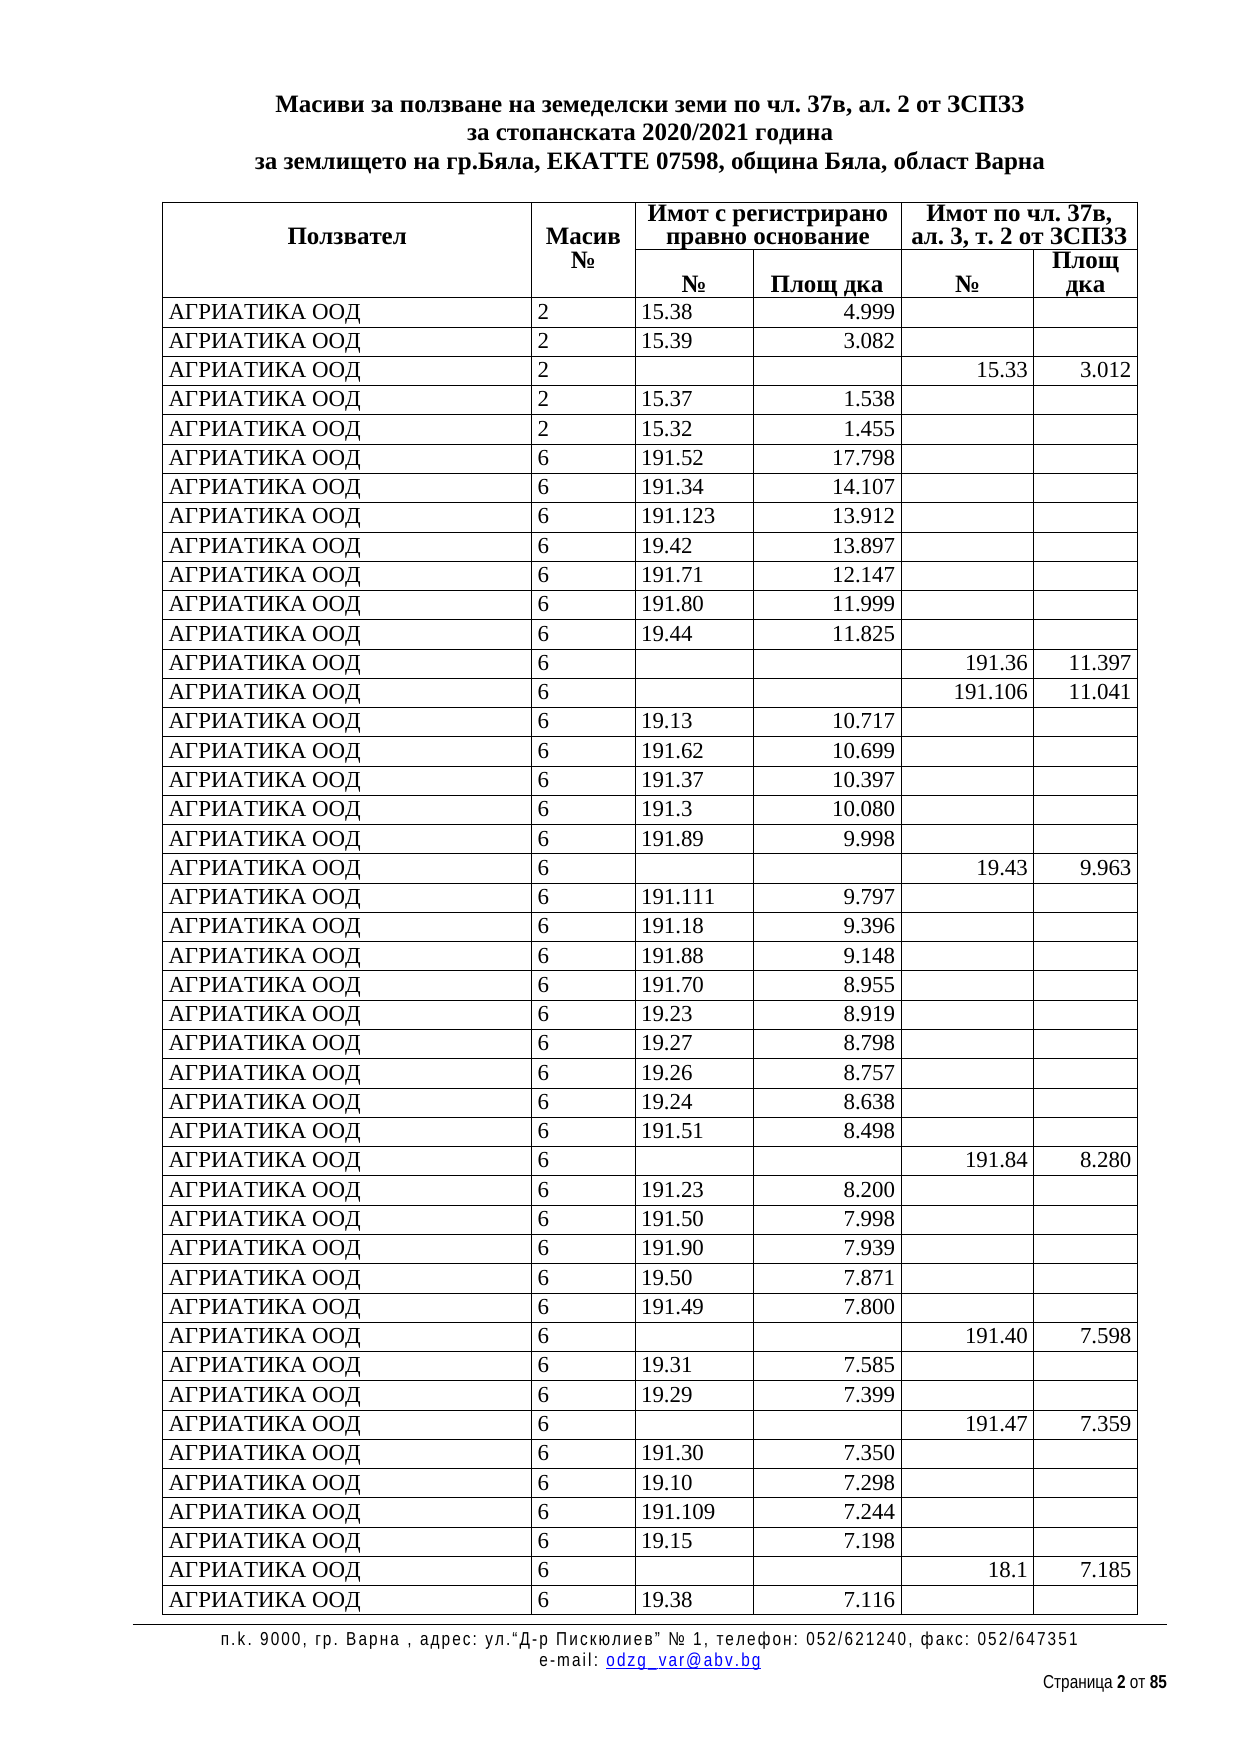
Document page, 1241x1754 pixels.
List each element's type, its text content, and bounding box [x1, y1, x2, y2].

table_cell 13.912 [754, 503, 901, 531]
table_cell 7.585 [754, 1352, 901, 1380]
table_cell [902, 1030, 1033, 1058]
table_cell 191.80 [636, 591, 753, 619]
table_cell 6 [532, 1206, 635, 1234]
table_cell [754, 1323, 901, 1351]
table_cell [1034, 1440, 1137, 1468]
table_cell АГРИАТИКА ООД [163, 328, 531, 356]
table_cell [1034, 737, 1137, 766]
table_cell 6 [532, 1118, 635, 1146]
table_cell АГРИАТИКА ООД [163, 620, 531, 648]
table_cell № [902, 250, 1033, 297]
table_cell [1034, 445, 1137, 473]
table_cell 6 [532, 1323, 635, 1351]
table_cell АГРИАТИКА ООД [163, 1001, 531, 1029]
table_cell [902, 1498, 1033, 1527]
table_cell 9.148 [754, 942, 901, 970]
table_cell [1034, 1294, 1137, 1322]
table_cell 191.40 [902, 1323, 1033, 1351]
table_cell [902, 1176, 1033, 1204]
table_cell 191.90 [636, 1235, 753, 1263]
table_cell 2 [532, 357, 635, 385]
table_cell АГРИАТИКА ООД [163, 650, 531, 678]
table_cell [902, 620, 1033, 648]
text за землището на гр.Бяла, ЕКАТТЕ 07598, община Бяла, област Варна [133, 146, 1167, 175]
table_cell 6 [532, 1294, 635, 1322]
table_cell [1034, 386, 1137, 414]
table_cell АГРИАТИКА ООД [163, 474, 531, 502]
table_cell 191.52 [636, 445, 753, 473]
table_cell 7.871 [754, 1264, 901, 1292]
table_cell 7.359 [1034, 1411, 1137, 1439]
table_cell 191.71 [636, 562, 753, 590]
table_cell [1034, 1528, 1137, 1556]
table_cell [902, 942, 1033, 970]
table_cell 6 [532, 620, 635, 648]
table_cell [902, 767, 1033, 795]
table_cell 7.298 [754, 1469, 901, 1497]
table_cell [636, 650, 753, 678]
table_cell АГРИАТИКА ООД [163, 533, 531, 561]
table_cell [902, 1528, 1033, 1556]
table_cell 6 [532, 533, 635, 561]
table_cell [636, 854, 753, 883]
table_cell АГРИАТИКА ООД [163, 679, 531, 707]
table_cell [1034, 913, 1137, 941]
table_cell [1034, 1001, 1137, 1029]
table_cell 11.397 [1034, 650, 1137, 678]
table_cell 4.999 [754, 298, 901, 326]
table_cell [902, 445, 1033, 473]
table_cell 12.147 [754, 562, 901, 590]
table_cell 191.30 [636, 1440, 753, 1468]
table_cell 191.88 [636, 942, 753, 970]
table_cell АГРИАТИКА ООД [163, 942, 531, 970]
table_cell АГРИАТИКА ООД [163, 1264, 531, 1292]
table_cell [1034, 1030, 1137, 1058]
table_cell 6 [532, 1381, 635, 1409]
table_cell [902, 913, 1033, 941]
table_cell АГРИАТИКА ООД [163, 503, 531, 531]
table_cell 19.44 [636, 620, 753, 648]
table_cell [1034, 1235, 1137, 1263]
table_header Масив № [532, 203, 635, 297]
text Масиви за ползване на земеделски земи по чл. 37в, ал. 2 от ЗСПЗЗ [133, 89, 1167, 117]
table_cell АГРИАТИКА ООД [163, 1235, 531, 1263]
table_cell 15.39 [636, 328, 753, 356]
table_cell 6 [532, 1557, 635, 1585]
table_cell [902, 1089, 1033, 1117]
table_cell 15.32 [636, 415, 753, 443]
table_cell АГРИАТИКА ООД [163, 1469, 531, 1497]
table_cell 9.396 [754, 913, 901, 941]
table_cell [1034, 1352, 1137, 1380]
table_cell 6 [532, 737, 635, 766]
table_cell [902, 1118, 1033, 1146]
table_cell 6 [532, 884, 635, 912]
table_cell 2 [532, 415, 635, 443]
table_cell 7.800 [754, 1294, 901, 1322]
table_cell 6 [532, 942, 635, 970]
table_cell 6 [532, 503, 635, 531]
table_cell 191.123 [636, 503, 753, 531]
table_cell [1034, 708, 1137, 736]
table_cell АГРИАТИКА ООД [163, 1586, 531, 1614]
table_header Имот по чл. 37в, ал. 3, т. 2 от ЗСПЗЗ [902, 203, 1137, 249]
table_cell [1034, 1089, 1137, 1117]
table_cell 6 [532, 1528, 635, 1556]
table_cell 10.397 [754, 767, 901, 795]
table_cell 6 [532, 825, 635, 853]
table_cell [1034, 1586, 1137, 1614]
table_cell 3.082 [754, 328, 901, 356]
table_cell 7.598 [1034, 1323, 1137, 1351]
table_cell 8.498 [754, 1118, 901, 1146]
table_cell [1034, 562, 1137, 590]
table_cell [754, 357, 901, 385]
table_cell АГРИАТИКА ООД [163, 737, 531, 766]
table_cell [1034, 474, 1137, 502]
table_cell 10.080 [754, 796, 901, 824]
table_cell 17.798 [754, 445, 901, 473]
table_cell 6 [532, 562, 635, 590]
table_cell 7.198 [754, 1528, 901, 1556]
table_cell 7.116 [754, 1586, 901, 1614]
table_cell 19.43 [902, 854, 1033, 883]
table_cell 1.455 [754, 415, 901, 443]
table_cell [754, 1147, 901, 1175]
table_cell 19.31 [636, 1352, 753, 1380]
text за стопанската 2020/2021 година [133, 117, 1167, 146]
table_cell АГРИАТИКА ООД [163, 1206, 531, 1234]
table_cell 19.23 [636, 1001, 753, 1029]
table_cell 6 [532, 1001, 635, 1029]
table_cell 8.955 [754, 971, 901, 1000]
table_cell 9.797 [754, 884, 901, 912]
table_cell АГРИАТИКА ООД [163, 913, 531, 941]
table_cell 6 [532, 1147, 635, 1175]
table_cell АГРИАТИКА ООД [163, 1411, 531, 1439]
table_cell 15.37 [636, 386, 753, 414]
table_cell [1034, 796, 1137, 824]
table_cell [902, 533, 1033, 561]
table_header Ползвател [163, 203, 531, 297]
table_cell 191.70 [636, 971, 753, 1000]
table_cell 7.998 [754, 1206, 901, 1234]
table_cell 191.34 [636, 474, 753, 502]
table_cell [636, 1411, 753, 1439]
table_cell 6 [532, 1235, 635, 1263]
table_cell [902, 386, 1033, 414]
table_cell 6 [532, 650, 635, 678]
table_cell [754, 650, 901, 678]
table_cell АГРИАТИКА ООД [163, 298, 531, 326]
table_cell АГРИАТИКА ООД [163, 562, 531, 590]
table_cell [902, 1001, 1033, 1029]
table_cell 6 [532, 1059, 635, 1087]
table_cell АГРИАТИКА ООД [163, 854, 531, 883]
table_cell [1034, 298, 1137, 326]
table_cell 7.939 [754, 1235, 901, 1263]
table_cell [902, 971, 1033, 1000]
table_cell [754, 1557, 901, 1585]
table_cell 19.29 [636, 1381, 753, 1409]
table_cell 11.999 [754, 591, 901, 619]
table_cell Площ дка [1034, 250, 1137, 297]
table_cell АГРИАТИКА ООД [163, 415, 531, 443]
table_cell [902, 796, 1033, 824]
table_cell 191.49 [636, 1294, 753, 1322]
table_cell 18.1 [902, 1557, 1033, 1585]
table_cell 191.3 [636, 796, 753, 824]
table_cell [902, 1059, 1033, 1087]
table_cell [636, 679, 753, 707]
table_cell 191.89 [636, 825, 753, 853]
table_cell 6 [532, 591, 635, 619]
table_cell 191.18 [636, 913, 753, 941]
table_cell АГРИАТИКА ООД [163, 1118, 531, 1146]
table_cell [1034, 1059, 1137, 1087]
table_cell 191.51 [636, 1118, 753, 1146]
table_cell 7.244 [754, 1498, 901, 1527]
table_cell 13.897 [754, 533, 901, 561]
table_cell 6 [532, 445, 635, 473]
table_cell [902, 1206, 1033, 1234]
table_cell 15.33 [902, 357, 1033, 385]
table_cell [902, 825, 1033, 853]
table_cell 9.998 [754, 825, 901, 853]
table_cell 19.26 [636, 1059, 753, 1087]
table_cell АГРИАТИКА ООД [163, 884, 531, 912]
table_cell АГРИАТИКА ООД [163, 1030, 531, 1058]
table_cell АГРИАТИКА ООД [163, 971, 531, 1000]
table_cell 3.012 [1034, 357, 1137, 385]
table_cell [902, 591, 1033, 619]
table_cell 6 [532, 767, 635, 795]
table_cell [754, 679, 901, 707]
table_cell [902, 562, 1033, 590]
table_cell 6 [532, 1469, 635, 1497]
table_cell 14.107 [754, 474, 901, 502]
table_cell [1034, 1264, 1137, 1292]
table_cell АГРИАТИКА ООД [163, 386, 531, 414]
table_cell № [636, 250, 753, 297]
table_cell 19.10 [636, 1469, 753, 1497]
table_cell 191.47 [902, 1411, 1033, 1439]
table_cell 191.111 [636, 884, 753, 912]
table_cell [1034, 1118, 1137, 1146]
table_cell [902, 1352, 1033, 1380]
table_cell [1034, 591, 1137, 619]
table_cell 191.106 [902, 679, 1033, 707]
table_cell АГРИАТИКА ООД [163, 1352, 531, 1380]
table_cell 191.23 [636, 1176, 753, 1204]
table_cell 8.200 [754, 1176, 901, 1204]
table_cell 2 [532, 328, 635, 356]
table_cell [902, 1469, 1033, 1497]
table_cell 6 [532, 1089, 635, 1117]
table_cell [902, 1440, 1033, 1468]
table_cell 6 [532, 474, 635, 502]
table_cell АГРИАТИКА ООД [163, 796, 531, 824]
table_cell 7.185 [1034, 1557, 1137, 1585]
table_cell 6 [532, 913, 635, 941]
table_cell [902, 1264, 1033, 1292]
table_cell [1034, 533, 1137, 561]
table_cell 191.109 [636, 1498, 753, 1527]
table_cell 10.717 [754, 708, 901, 736]
table_cell АГРИАТИКА ООД [163, 708, 531, 736]
table_cell Площ дка [754, 250, 901, 297]
table_cell [902, 708, 1033, 736]
table_cell [636, 1557, 753, 1585]
table_cell 19.27 [636, 1030, 753, 1058]
table_cell [1034, 767, 1137, 795]
table_cell 15.38 [636, 298, 753, 326]
table_cell 7.399 [754, 1381, 901, 1409]
table_cell [754, 1411, 901, 1439]
table_cell 191.62 [636, 737, 753, 766]
table_cell [902, 1586, 1033, 1614]
table_cell 6 [532, 971, 635, 1000]
table_cell АГРИАТИКА ООД [163, 1059, 531, 1087]
table_cell 191.36 [902, 650, 1033, 678]
table_cell [636, 1147, 753, 1175]
table_cell 19.24 [636, 1089, 753, 1117]
table_cell 6 [532, 1440, 635, 1468]
table_cell 6 [532, 679, 635, 707]
table_cell [1034, 884, 1137, 912]
table_cell 6 [532, 854, 635, 883]
table_cell 19.50 [636, 1264, 753, 1292]
table_cell 6 [532, 1030, 635, 1058]
table_cell 191.37 [636, 767, 753, 795]
table_cell 19.42 [636, 533, 753, 561]
table_cell [1034, 1176, 1137, 1204]
table_cell АГРИАТИКА ООД [163, 1381, 531, 1409]
table_cell 10.699 [754, 737, 901, 766]
table_cell АГРИАТИКА ООД [163, 357, 531, 385]
table_cell 8.638 [754, 1089, 901, 1117]
table_cell АГРИАТИКА ООД [163, 591, 531, 619]
table_cell АГРИАТИКА ООД [163, 1528, 531, 1556]
table_cell 6 [532, 1411, 635, 1439]
table_cell [902, 298, 1033, 326]
table_cell АГРИАТИКА ООД [163, 1176, 531, 1204]
table_cell [902, 884, 1033, 912]
table_cell [1034, 971, 1137, 1000]
table_cell АГРИАТИКА ООД [163, 767, 531, 795]
table_cell АГРИАТИКА ООД [163, 1440, 531, 1468]
table_cell [902, 1381, 1033, 1409]
table_cell [1034, 942, 1137, 970]
table_cell 1.538 [754, 386, 901, 414]
table_cell 6 [532, 796, 635, 824]
table_cell 19.13 [636, 708, 753, 736]
table_cell 11.041 [1034, 679, 1137, 707]
table_cell АГРИАТИКА ООД [163, 1089, 531, 1117]
table_cell 6 [532, 1352, 635, 1380]
table_cell 6 [532, 1264, 635, 1292]
table_cell [1034, 328, 1137, 356]
table_cell 19.15 [636, 1528, 753, 1556]
table_cell АГРИАТИКА ООД [163, 1557, 531, 1585]
table_cell [902, 503, 1033, 531]
table_cell [636, 1323, 753, 1351]
table_cell 6 [532, 708, 635, 736]
table_cell 9.963 [1034, 854, 1137, 883]
table_cell [1034, 503, 1137, 531]
table_cell [902, 737, 1033, 766]
table_cell [1034, 1381, 1137, 1409]
table_cell [902, 328, 1033, 356]
table_cell 11.825 [754, 620, 901, 648]
table_header Имот с регистрирано правно основание [636, 203, 901, 249]
table_cell 6 [532, 1176, 635, 1204]
table_cell 19.38 [636, 1586, 753, 1614]
table_cell 2 [532, 386, 635, 414]
table_cell [902, 1235, 1033, 1263]
table_cell 8.798 [754, 1030, 901, 1058]
table_cell АГРИАТИКА ООД [163, 1498, 531, 1527]
table_cell [754, 854, 901, 883]
table_cell 2 [532, 298, 635, 326]
table_cell [1034, 825, 1137, 853]
table_cell 6 [532, 1586, 635, 1614]
table_cell [1034, 1206, 1137, 1234]
table_cell 8.280 [1034, 1147, 1137, 1175]
table_cell АГРИАТИКА ООД [163, 1294, 531, 1322]
table_cell 6 [532, 1498, 635, 1527]
table_cell 7.350 [754, 1440, 901, 1468]
table_cell 191.50 [636, 1206, 753, 1234]
table_cell [902, 415, 1033, 443]
table_cell [1034, 620, 1137, 648]
table_cell 8.757 [754, 1059, 901, 1087]
table_cell 191.84 [902, 1147, 1033, 1175]
table_cell [636, 357, 753, 385]
table_cell АГРИАТИКА ООД [163, 825, 531, 853]
table_cell АГРИАТИКА ООД [163, 1147, 531, 1175]
table_cell [1034, 1469, 1137, 1497]
table_cell АГРИАТИКА ООД [163, 1323, 531, 1351]
table_cell [902, 474, 1033, 502]
table_cell АГРИАТИКА ООД [163, 445, 531, 473]
table_cell [902, 1294, 1033, 1322]
table_cell [1034, 415, 1137, 443]
table_cell [1034, 1498, 1137, 1527]
table_cell 8.919 [754, 1001, 901, 1029]
